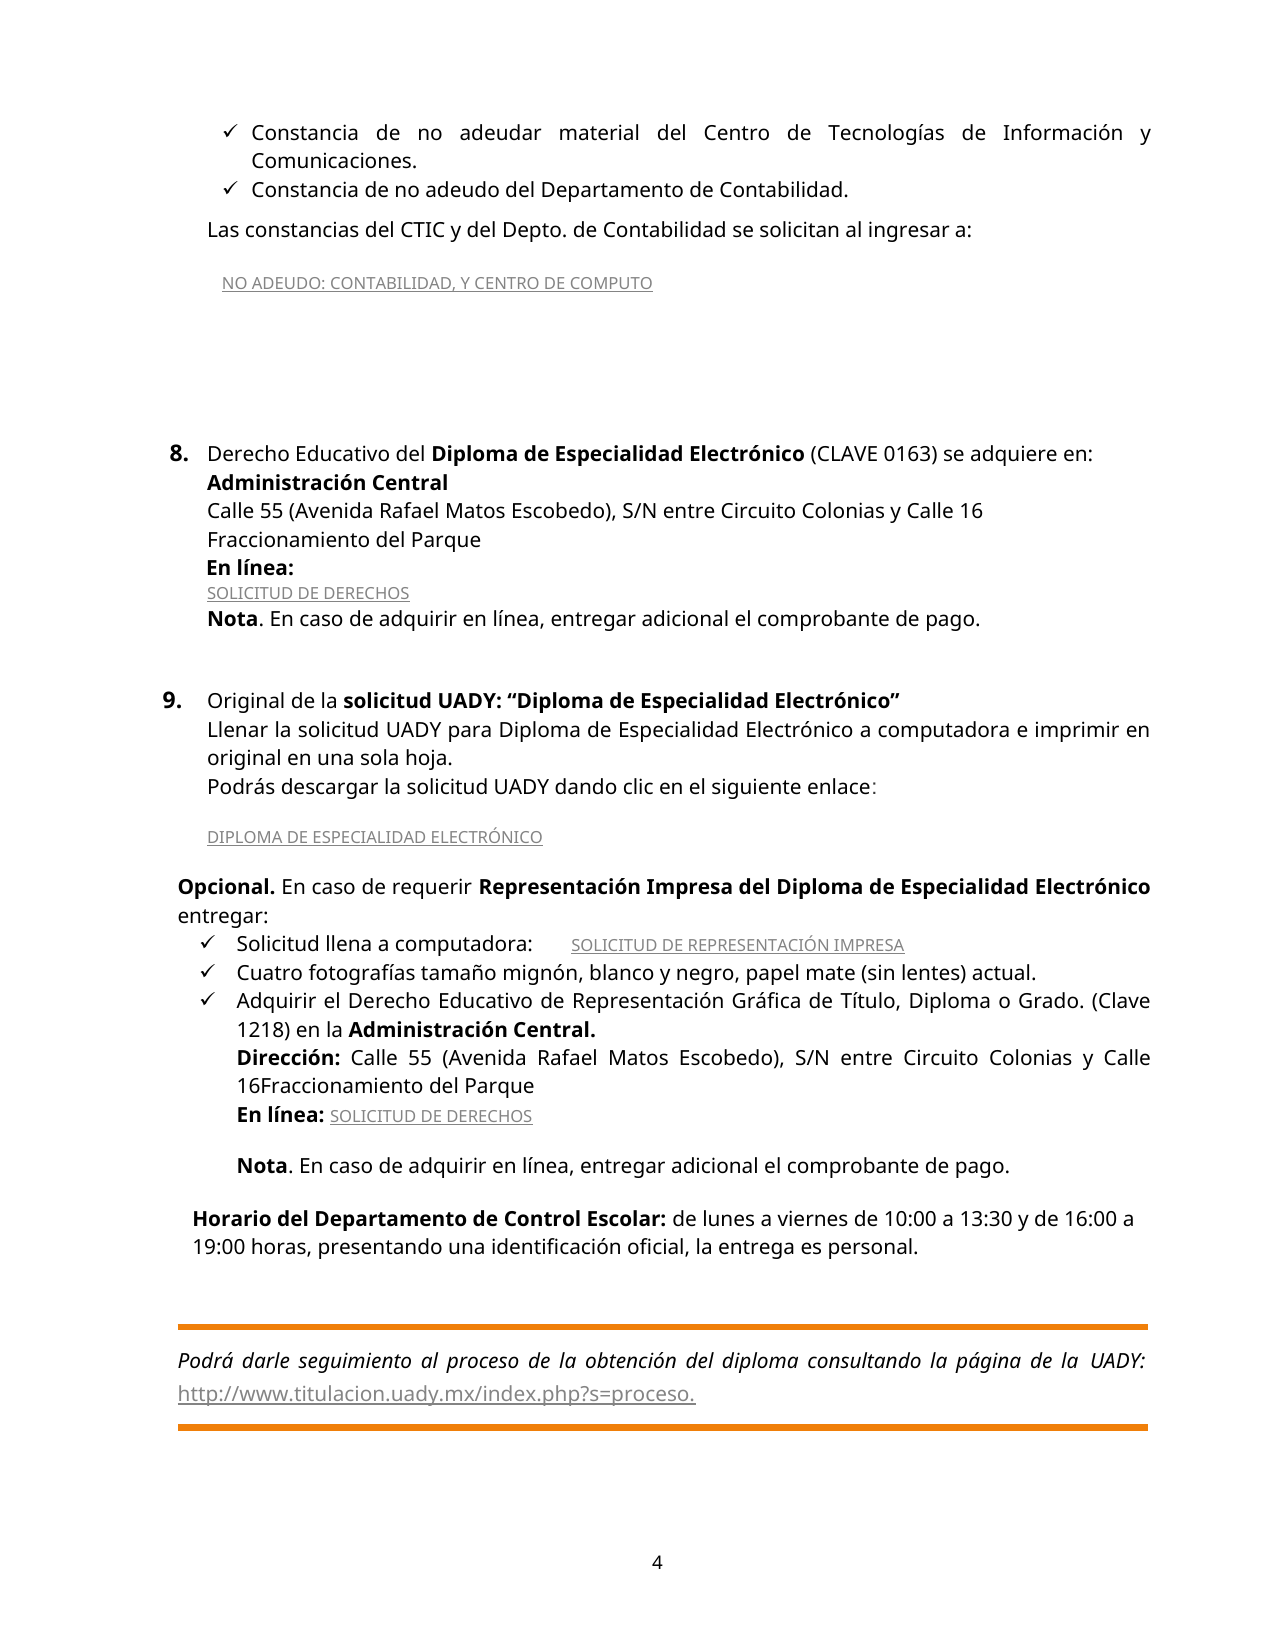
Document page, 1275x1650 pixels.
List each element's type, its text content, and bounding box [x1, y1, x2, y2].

text NO ADEUDO: CONTABILIDAD, Y CENTRO DE COMPUTO [222, 272, 1152, 294]
text Fraccionamiento del Parque [207, 525, 1152, 553]
text Las constancias del CTIC y del Depto. de Contabilidad se solicitan al ingresar a: [207, 215, 1152, 243]
text En línea: [206, 553, 1152, 582]
text Nota. En caso de adquirir en línea, entregar adicional el comprobante de pago. [207, 604, 1152, 633]
text DIPLOMA DE ESPECIALIDAD ELECTRÓNICO [207, 826, 1152, 848]
text Calle 55 (Avenida Rafael Matos Escobedo), S/N entre Circuito Colonias y Calle 16 [207, 496, 1152, 525]
text Horario del Departamento de Control Escolar: de lunes a viernes de 10:00 a 13:30 y de 16:00 a 19:00 horas, presentando una identificación oficial, la entrega es personal. [192, 1204, 1152, 1261]
list Derecho Educativo del Diploma de Especialidad Electrónico (CLAVE 0163) se adquiere en: [169, 437, 1152, 468]
list Original de la solicitud UADY: “Diploma de Especialidad Electrónico” [162, 684, 1152, 715]
list Nota. En caso de adquirir en línea, entregar adicional el comprobante de pago. [236, 1151, 1152, 1179]
text Administración Central [207, 468, 1152, 496]
list Constancia de no adeudar material del Centro de Tecnologías de Información y Comunicaciones. [222, 118, 1152, 175]
text Dirección: Calle 55 (Avenida Rafael Matos Escobedo), S/N entre Circuito Colonias y Calle 16Fraccionamiento del Parque [236, 1043, 1152, 1100]
list Solicitud llena a computadora: SOLICITUD DE REPRESENTACIÓN IMPRESA [199, 929, 1152, 958]
list Llenar la solicitud UADY para Diploma de Especialidad Electrónico a computadora e imprimir en original en una sola hoja. [207, 715, 1152, 772]
list Podrás descargar la solicitud UADY dando clic en el siguiente enlace: [207, 772, 1152, 800]
text Opcional. En caso de requerir Representación Impresa del Diploma de Especialidad Electrónico entregar: [177, 872, 1152, 929]
list Cuatro fotografías tamaño mignón, blanco y negro, papel mate (sin lentes) actual. [199, 958, 1152, 986]
list En línea: SOLICITUD DE DERECHOS [236, 1100, 1152, 1128]
list Adquirir el Derecho Educativo de Representación Gráfica de Título, Diploma o Grado. (Clave 1218) en la Administración Central. [199, 986, 1152, 1043]
list Constancia de no adeudo del Departamento de Contabilidad. [222, 175, 1152, 203]
text SOLICITUD DE DERECHOS [207, 582, 1152, 604]
